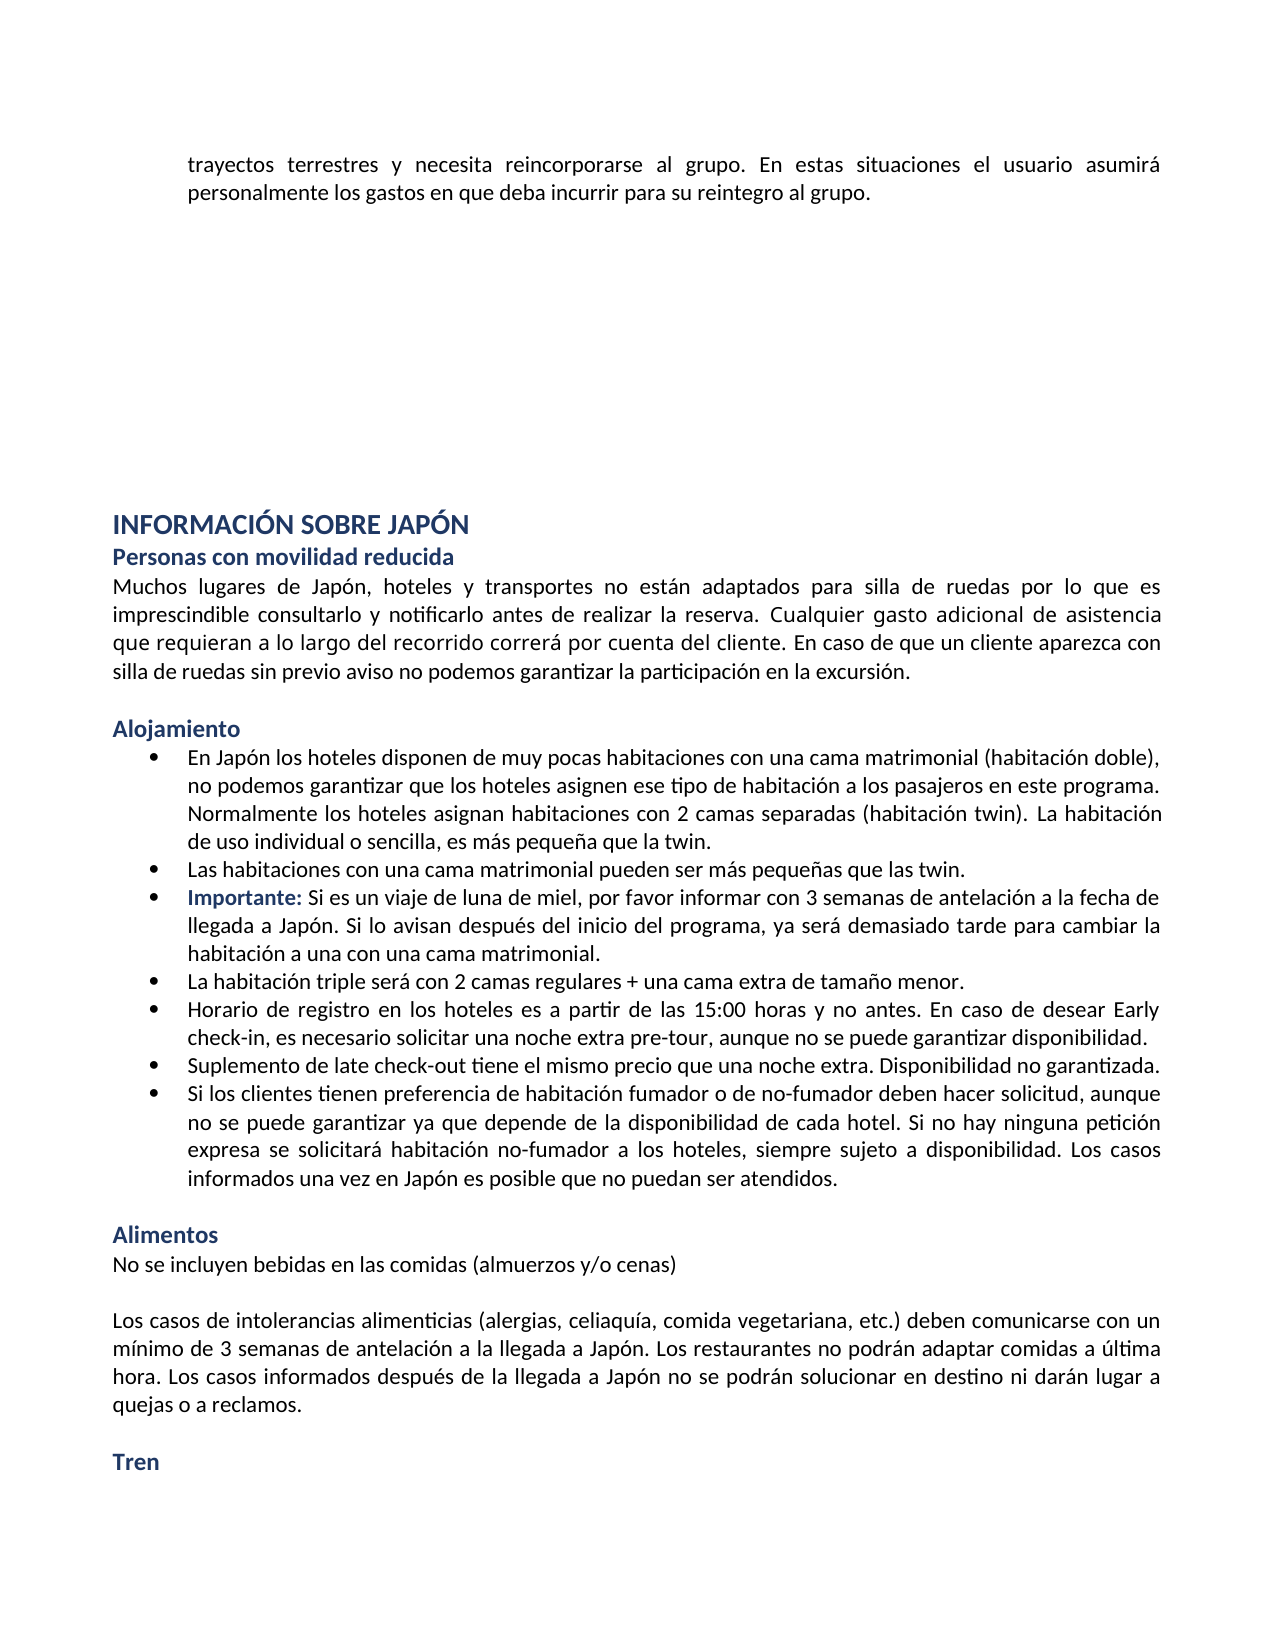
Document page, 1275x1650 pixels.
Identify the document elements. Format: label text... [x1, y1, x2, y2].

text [150, 150, 1162, 206]
list La habitación triple será con 2 camas regulares + una cama extra de tamaño menor. [150, 967, 1162, 996]
list Las habitaciones con una cama matrimonial pueden ser más pequeñas que las twin. [150, 855, 1162, 883]
text Personas con movilidad reducida [112, 541, 1162, 572]
list Suplemento de late check-out tiene el mismo precio que una noche extra. Disponibilidad no garantizada. [150, 1052, 1162, 1079]
text Alimentos [112, 1220, 1162, 1250]
text Alojamiento [112, 713, 1162, 743]
list Importante: Si es un viaje de luna de miel, por favor informar con 3 semanas de antelación a la fecha de llegada a Japón. Si lo avisan después del inicio del programa, ya será demasiado tarde para cambiar la habitación a una con una cama matrimonial. [150, 883, 1162, 967]
list Si los clientes tienen preferencia de habitación fumador o de no-fumador deben hacer solicitud, aunque no se puede garantizar ya que depende de la disponibilidad de cada hotel. Si no hay ninguna petición expresa se solicitará habitación no-fumador a los hoteles, siempre sujeto a disponibilidad. Los casos informados una vez en Japón es posible que no puedan ser atendidos. [150, 1079, 1162, 1192]
text Muchos lugares de Japón, hoteles y transportes no están adaptados para silla de ruedas por lo que es imprescindible consultarlo y notificarlo antes de realizar la reserva. Cualquier gasto adicional de asistencia que requieran a lo largo del recorrido correrá por cuenta del cliente. En caso de que un cliente aparezca con silla de ruedas sin previo aviso no podemos garantizar la participación en la excursión. [112, 572, 1162, 685]
text INFORMACIÓN SOBRE JAPÓN [112, 506, 1162, 541]
text No se incluyen bebidas en las comidas (almuerzos y/o cenas) [112, 1250, 1162, 1278]
text Los casos de intolerancias alimenticias (alergias, celiaquía, comida vegetariana, etc.) deben comunicarse con un mínimo de 3 semanas de antelación a la llegada a Japón. Los restaurantes no podrán adaptar comidas a última hora. Los casos informados después de la llegada a Japón no se podrán solucionar en destino ni darán lugar a quejas o a reclamos. [112, 1306, 1162, 1418]
text Tren [112, 1446, 1162, 1477]
list En Japón los hoteles disponen de muy pocas habitaciones con una cama matrimonial (habitación doble), no podemos garantizar que los hoteles asignen ese tipo de habitación a los pasajeros en este programa. Normalmente los hoteles asignan habitaciones con 2 camas separadas (habitación twin). La habitación de uso individual o sencilla, es más pequeña que la twin. [150, 743, 1162, 855]
list Horario de registro en los hoteles es a partir de las 15:00 horas y no antes. En caso de desear Early check-in, es necesario solicitar una noche extra pre-tour, aunque no se puede garantizar disponibilidad. [150, 996, 1162, 1052]
